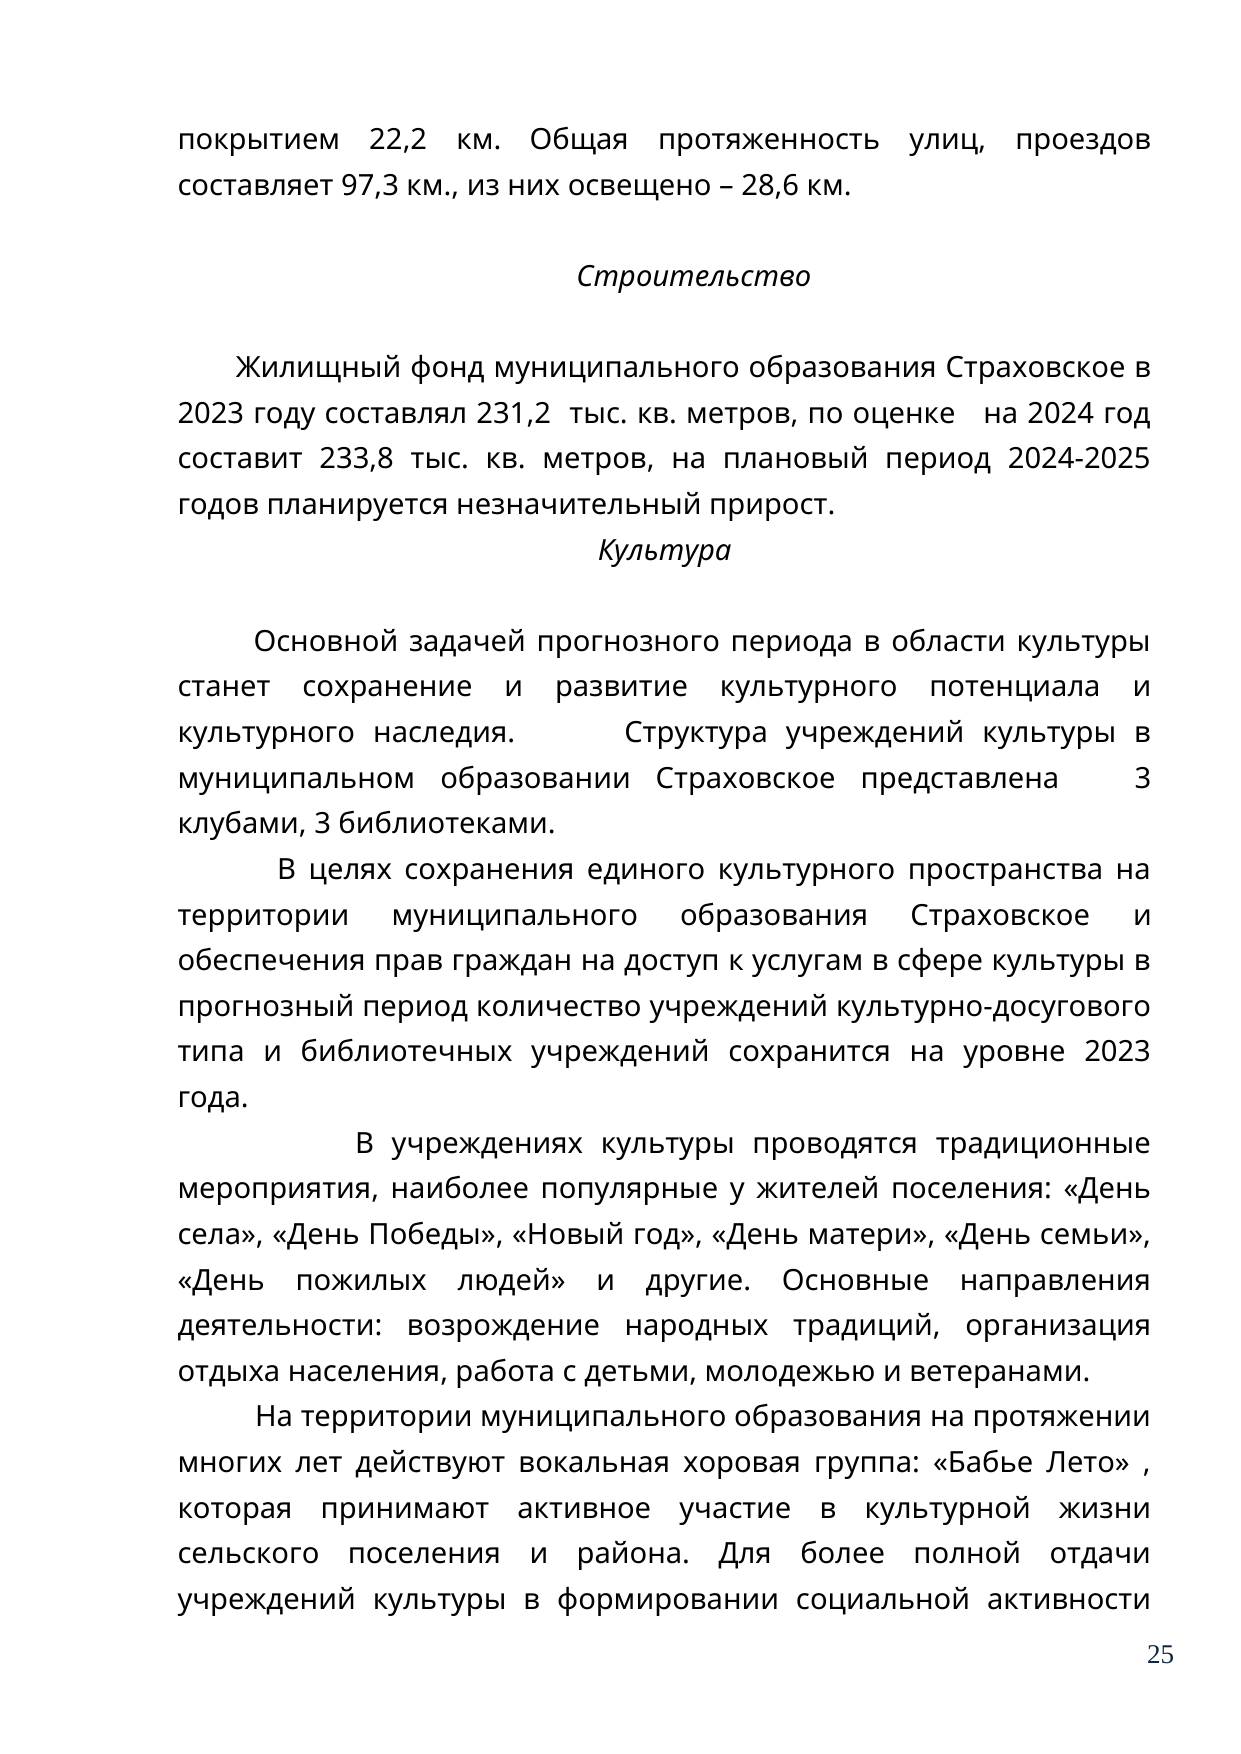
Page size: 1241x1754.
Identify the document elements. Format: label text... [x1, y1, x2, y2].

text Строительство [177, 255, 1152, 295]
text В целях сохранения единого культурного пространства на территории муниципального образования Страховское и обеспечения прав граждан на доступ к услугам в сфере культуры в прогнозный период количество учреждений культурно-досугового типа и библиотечных учреждений сохранится на уровне 2023 года. [177, 848, 1152, 1116]
text В учреждениях культуры проводятся традиционные мероприятия, наиболее популярные у жителей поселения: «День села», «День Победы», «Новый год», «День матери», «День семьи», «День пожилых людей» и другие. Основные направления деятельности: возрождение народных традиций, организация отдыха населения, работа с детьми, молодежью и ветеранами. [177, 1122, 1152, 1390]
text Жилищный фонд муниципального образования Страховское в 2023 году составлял 231,2 тыс. кв. метров, по оценке на 2024 год составит 233,8 тыс. кв. метров, на плановый период 2024-2025 годов планируется незначительный прирост. [177, 346, 1152, 523]
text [177, 1396, 1152, 1618]
text Основной задачей прогнозного периода в области культуры станет сохранение и развитие культурного потенциала и культурного наследия. Структура учреждений культуры в муниципальном образовании Страховское представлена 3 клубами, 3 библиотеками. [177, 620, 1152, 842]
text Культура [177, 529, 1152, 568]
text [177, 118, 1152, 203]
